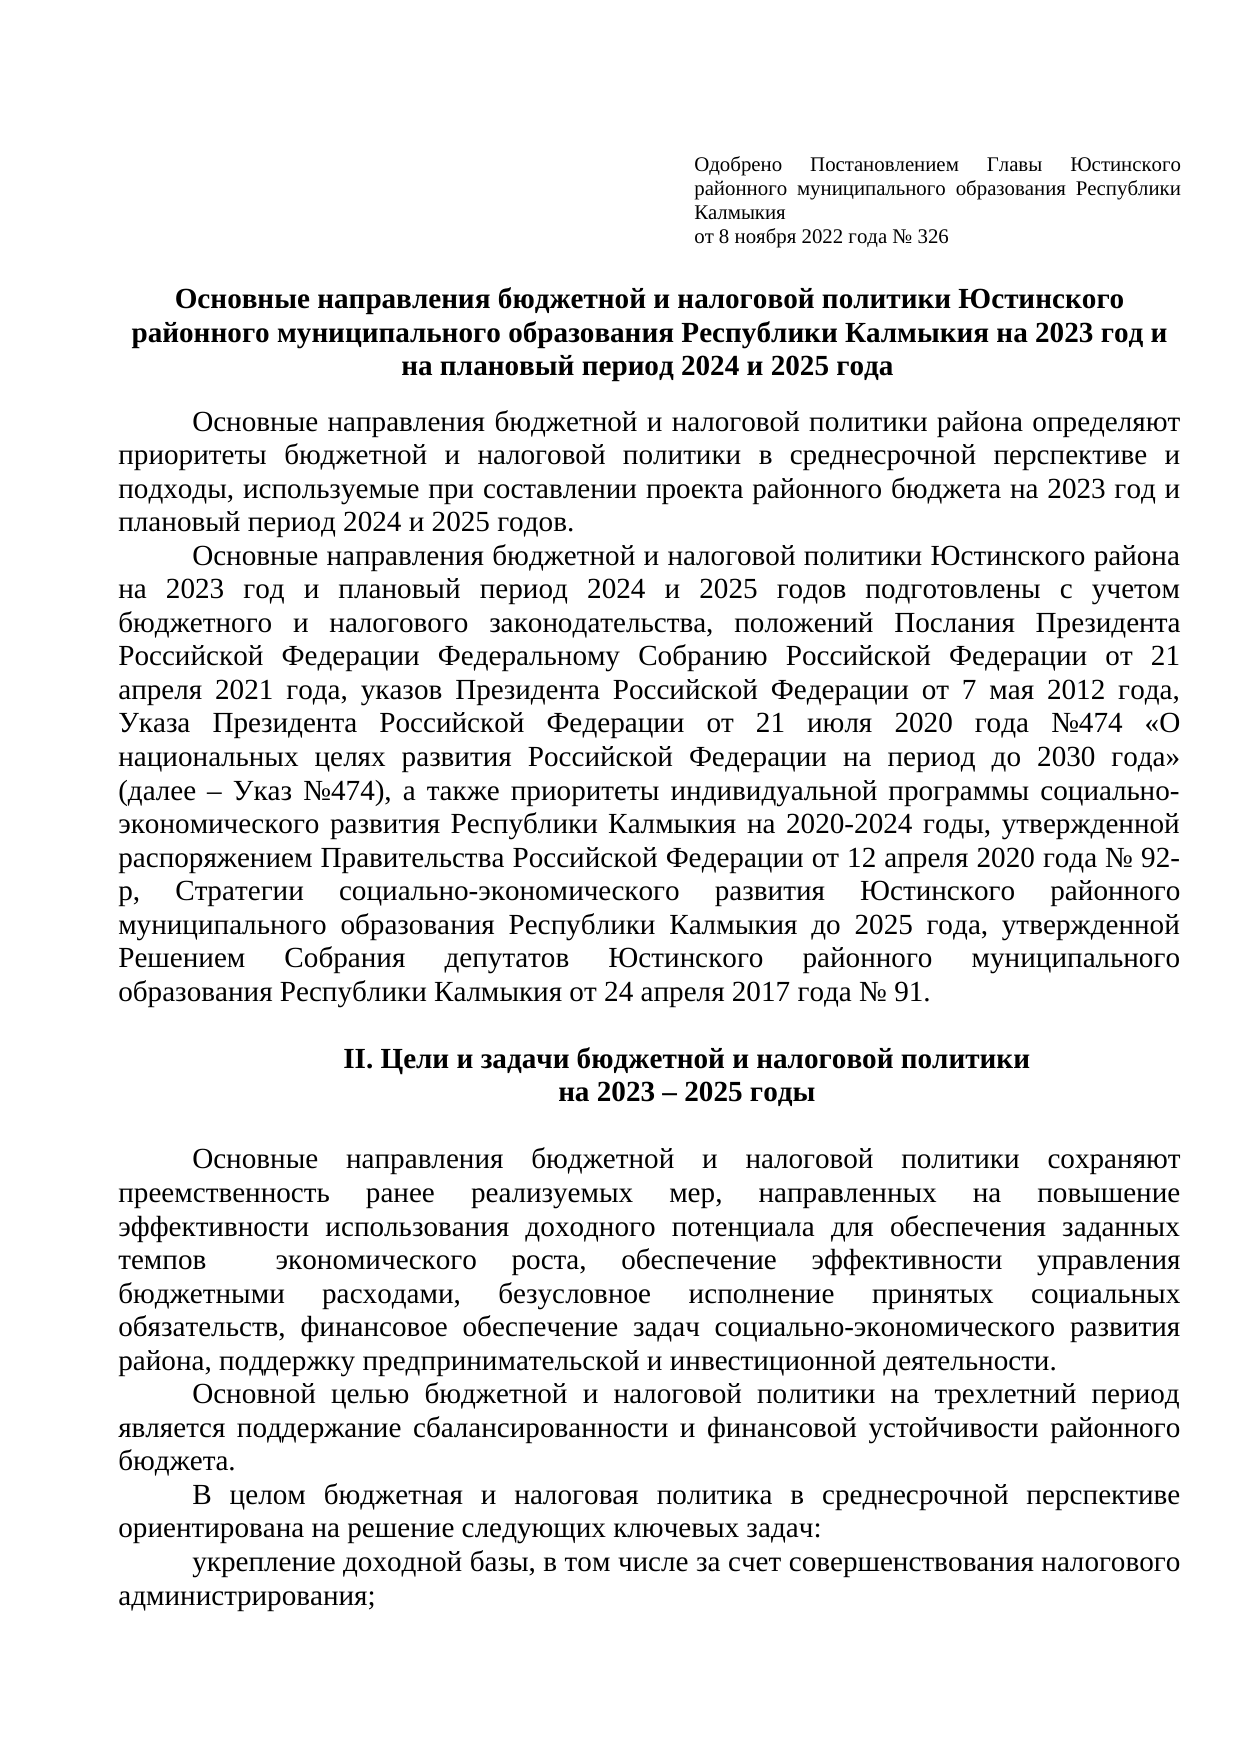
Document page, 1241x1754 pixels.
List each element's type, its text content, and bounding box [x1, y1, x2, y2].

text укрепление доходной базы, в том числе за счет совершенствования налогового администрирования; [118, 1544, 1181, 1611]
text Основной целью бюджетной и налоговой политики на трехлетний период является поддержание сбалансированности и финансовой устойчивости районного бюджета. [118, 1376, 1181, 1477]
text Основные направления бюджетной и налоговой политики сохраняют преемственность ранее реализуемых мер, направленных на повышение эффективности использования доходного потенциала для обеспечения заданных темпов экономического роста, обеспечение эффективности управления бюджетными расходами, безусловное исполнение принятых социальных обязательств, финансовое обеспечение задач социально-экономического развития района, поддержку предпринимательской и инвестиционной деятельности. [118, 1142, 1181, 1376]
text от 8 ноября 2022 года № 326 [694, 224, 1181, 248]
text на 2023 – 2025 годы [118, 1074, 1181, 1108]
text Основные направления бюджетной и налоговой политики района определяют приоритеты бюджетной и налоговой политики в среднесрочной перспективе и подходы, используемые при составлении проекта районного бюджета на 2023 год и плановый период 2024 и 2025 годов. [118, 404, 1181, 538]
text II. Цели и задачи бюджетной и налоговой политики [118, 1041, 1181, 1074]
text В целом бюджетная и налоговая политика в среднесрочной перспективе ориентирована на решение следующих ключевых задач: [118, 1477, 1181, 1544]
text Одобрено Постановлением Главы Юстинского районного муниципального образования Республики Калмыкия [694, 152, 1181, 224]
text Основные направления бюджетной и налоговой политики Юстинского районного муниципального образования Республики Калмыкия на 2023 год и на плановый период 2024 и 2025 года [118, 281, 1181, 382]
text Основные направления бюджетной и налоговой политики Юстинского района на 2023 год и плановый период 2024 и 2025 годов подготовлены с учетом бюджетного и налогового законодательства, положений Послания Президента Российской Федерации Федеральному Собранию Российской Федерации от 21 апреля 2021 года, указов Президента Российской Федерации от 7 мая 2012 года, Указа Президента Российской Федерации от 21 июля 2020 года №474 «О национальных целях развития Российской Федерации на период до 2030 года» (далее – Указ №474), а также приоритеты индивидуальной программы социально-экономического развития Республики Калмыкия на 2020-2024 годы, утвержденной распоряжением Правительства Российской Федерации от 12 апреля 2020 года № 92-р, Стратегии социально-экономического развития Юстинского районного муниципального образования Республики Калмыкия до 2025 года, утвержденной Решением Собрания депутатов Юстинского районного муниципального образования Республики Калмыкия от 24 апреля 2017 года № 91. [118, 538, 1181, 1007]
